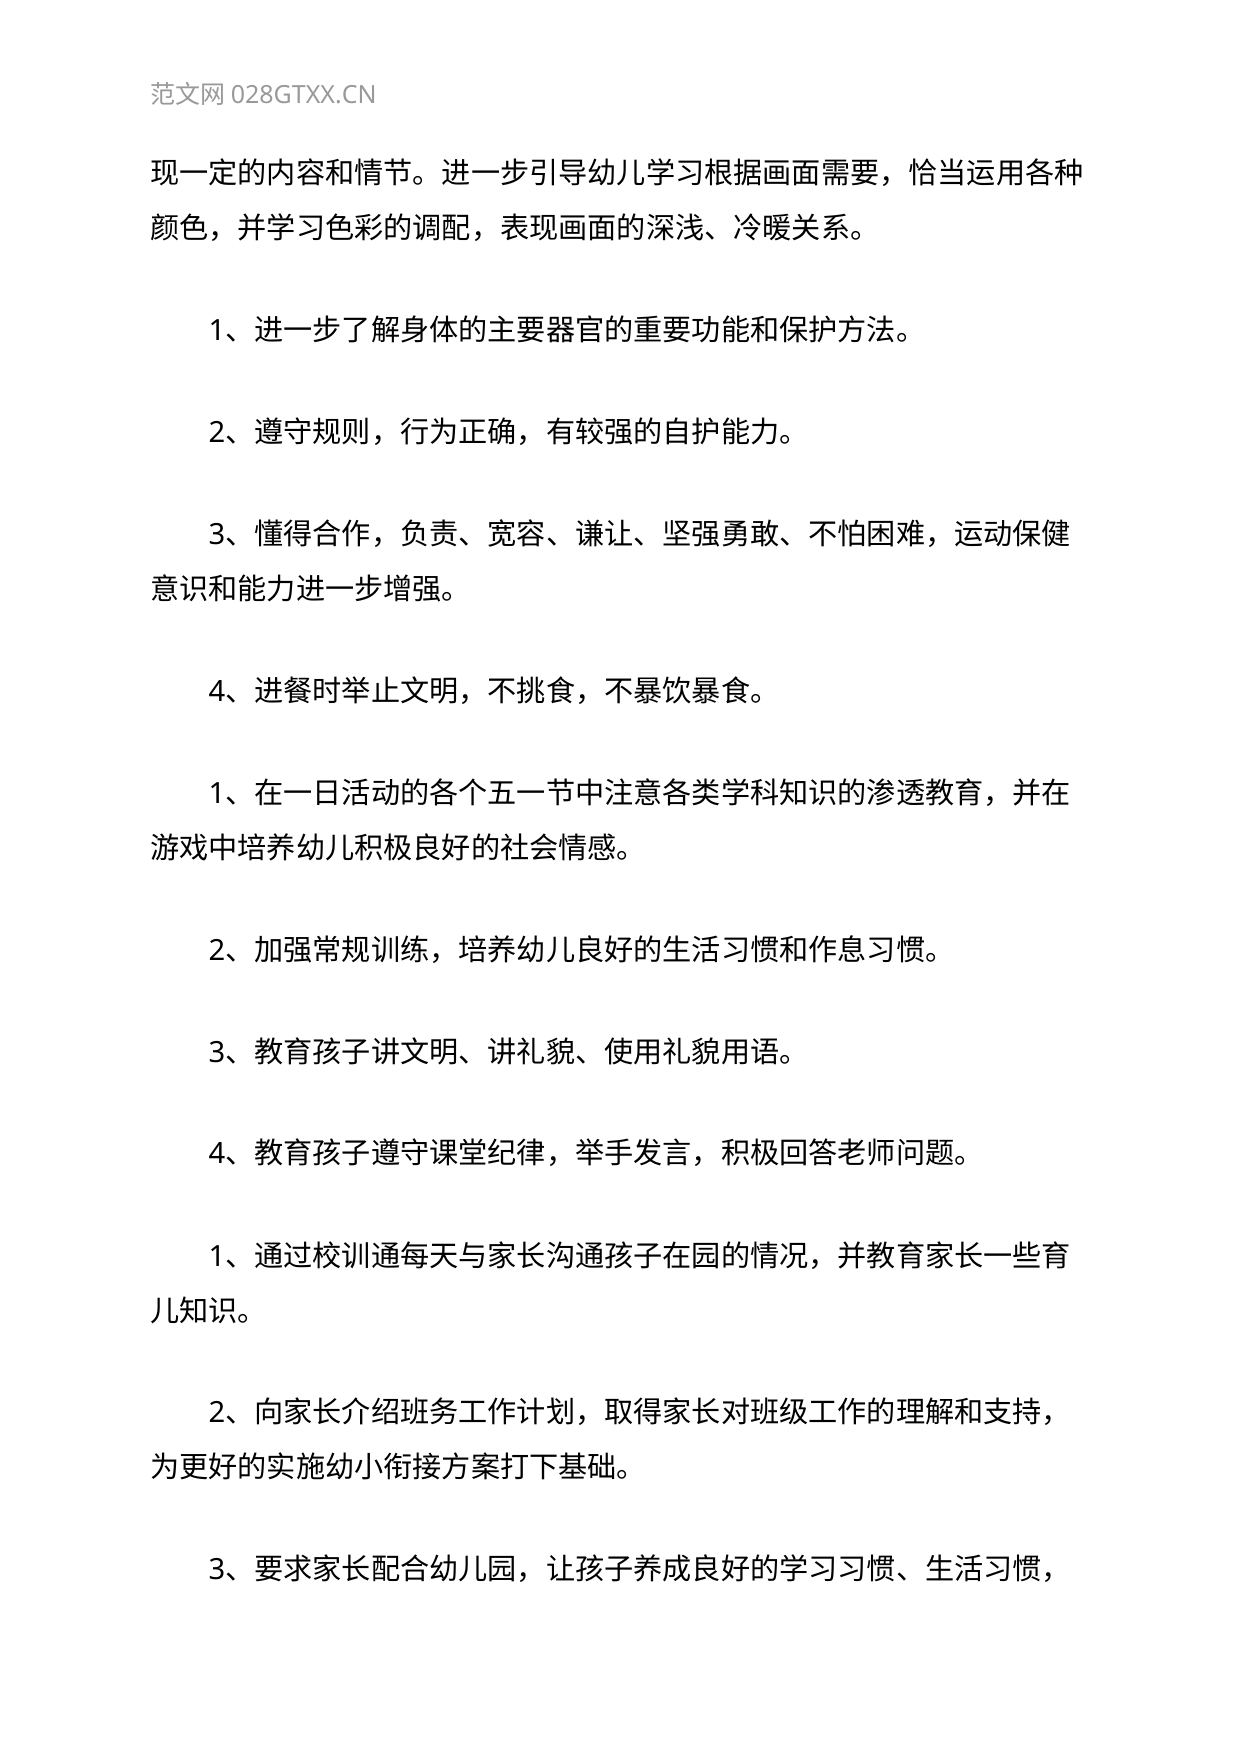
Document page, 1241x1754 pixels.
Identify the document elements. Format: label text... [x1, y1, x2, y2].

text 3、懂得合作，负责、宽容、谦让、坚强勇敢、不怕困难，运动保健意识和能力进一步增强。 [150, 511, 1090, 608]
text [150, 1546, 1090, 1588]
text 2、向家长介绍班务工作计划，取得家长对班级工作的理解和支持，为更好的实施幼小衔接方案打下基础。 [150, 1389, 1090, 1486]
text 4、进餐时举止文明，不挑食，不暴饮暴食。 [150, 667, 1090, 710]
text 1、通过校训通每天与家长沟通孩子在园的情况，并教育家长一些育儿知识。 [150, 1232, 1090, 1329]
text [150, 150, 1090, 247]
text 3、教育孩子讲文明、讲礼貌、使用礼貌用语。 [150, 1028, 1090, 1071]
text 1、在一日活动的各个五一节中注意各类学科知识的渗透教育，并在游戏中培养幼儿积极良好的社会情感。 [150, 769, 1090, 867]
text 2、加强常规训练，培养幼儿良好的生活习惯和作息习惯。 [150, 926, 1090, 968]
text 2、遵守规则，行为正确，有较强的自护能力。 [150, 409, 1090, 451]
text 1、进一步了解身体的主要器官的重要功能和保护方法。 [150, 307, 1090, 349]
text 4、教育孩子遵守课堂纪律，举手发言，积极回答老师问题。 [150, 1130, 1090, 1172]
